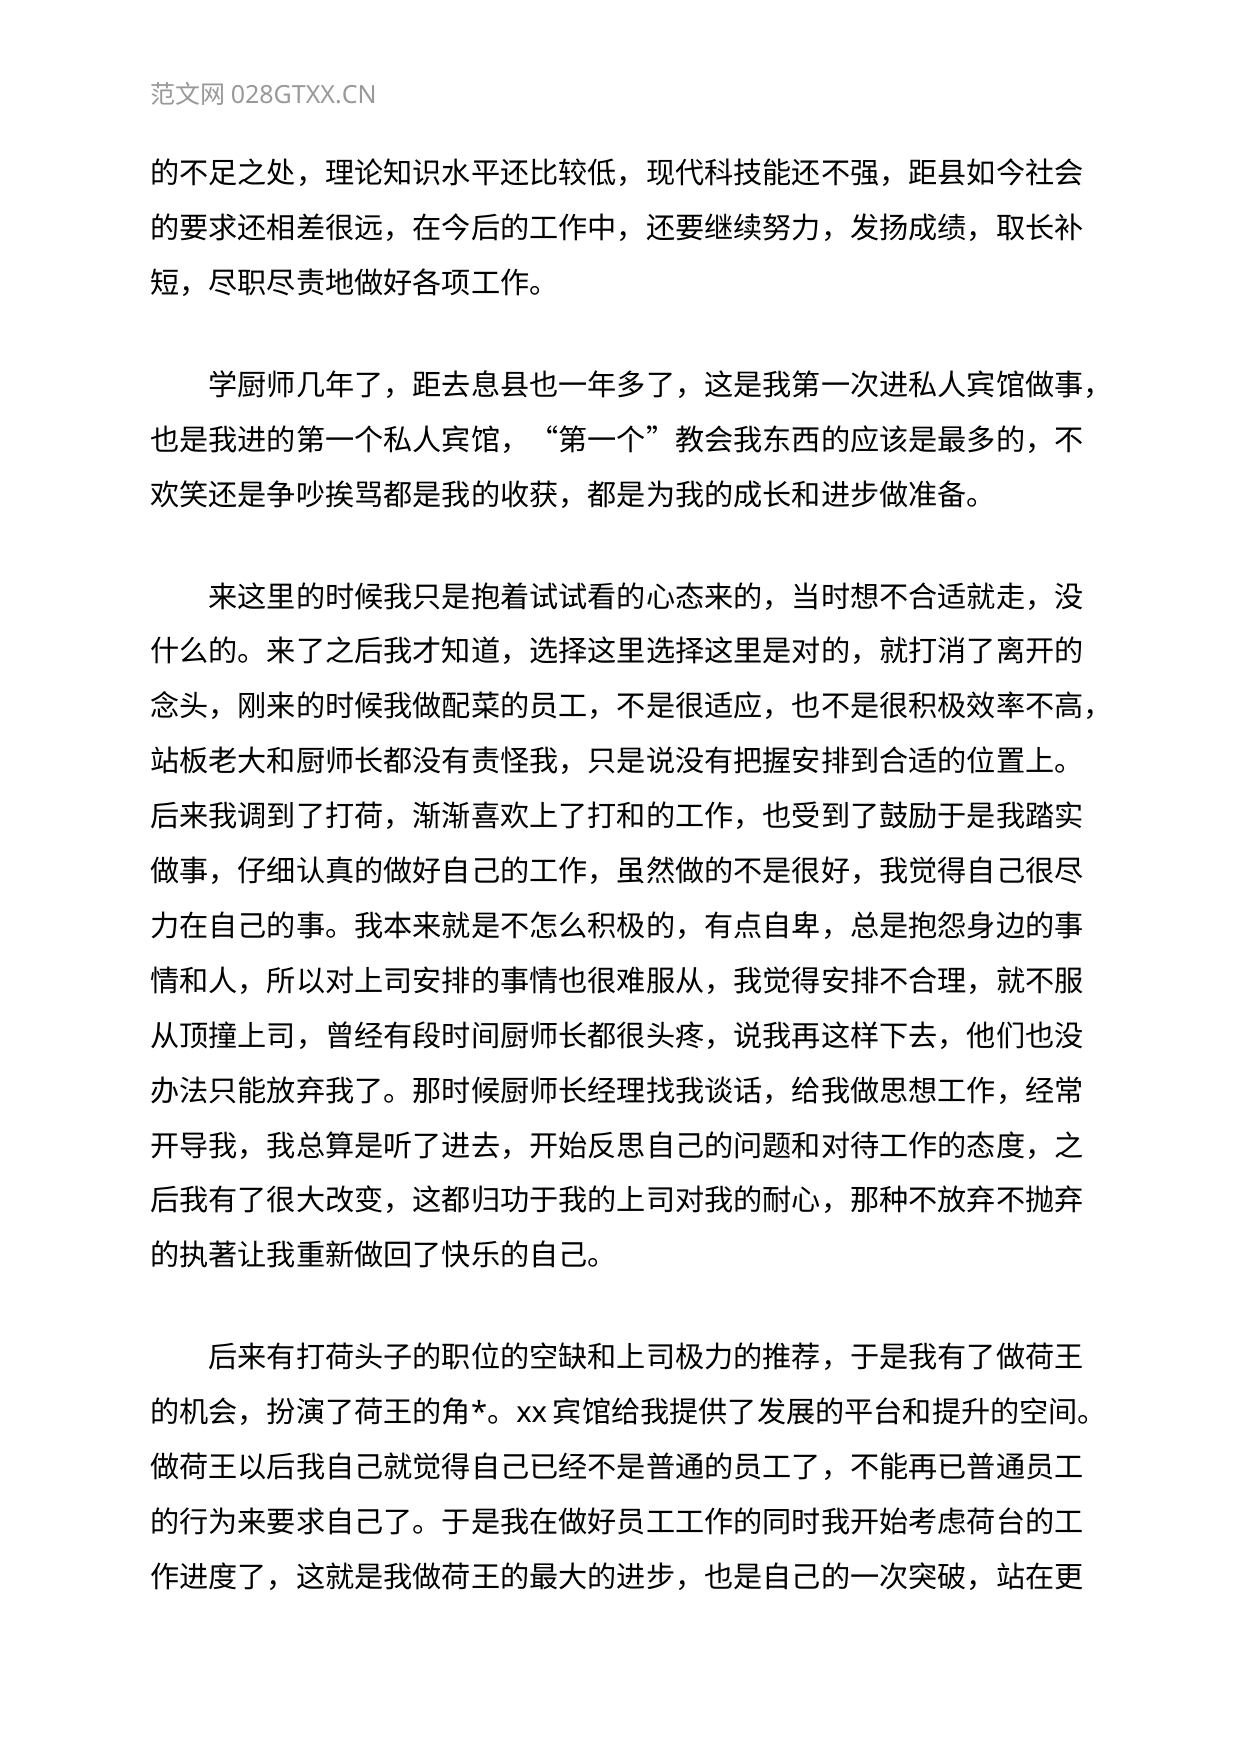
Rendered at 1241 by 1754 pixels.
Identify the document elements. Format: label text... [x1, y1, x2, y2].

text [150, 1334, 1090, 1596]
text 学厨师几年了，距去息县也一年多了，这是我第一次进私人宾馆做事，也是我进的第一个私人宾馆，“第一个”教会我东西的应该是最多的，不欢笑还是争吵挨骂都是我的收获，都是为我的成长和进步做准备。 [150, 362, 1090, 514]
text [150, 150, 1090, 302]
text 来这里的时候我只是抱着试试看的心态来的，当时想不合适就走，没什么的。来了之后我才知道，选择这里选择这里是对的，就打消了离开的念头，刚来的时候我做配菜的员工，不是很适应，也不是很积极效率不高，站板老大和厨师长都没有责怪我，只是说没有把握安排到合适的位置上。后来我调到了打荷，渐渐喜欢上了打和的工作，也受到了鼓励于是我踏实做事，仔细认真的做好自己的工作，虽然做的不是很好，我觉得自己很尽力在自己的事。我本来就是不怎么积极的，有点自卑，总是抱怨身边的事情和人，所以对上司安排的事情也很难服从，我觉得安排不合理，就不服从顶撞上司，曾经有段时间厨师长都很头疼，说我再这样下去，他们也没办法只能放弃我了。那时候厨师长经理找我谈话，给我做思想工作，经常开导我，我总算是听了进去，开始反思自己的问题和对待工作的态度，之后我有了很大改变，这都归功于我的上司对我的耐心，那种不放弃不抛弃的执著让我重新做回了快乐的自己。 [150, 573, 1090, 1274]
